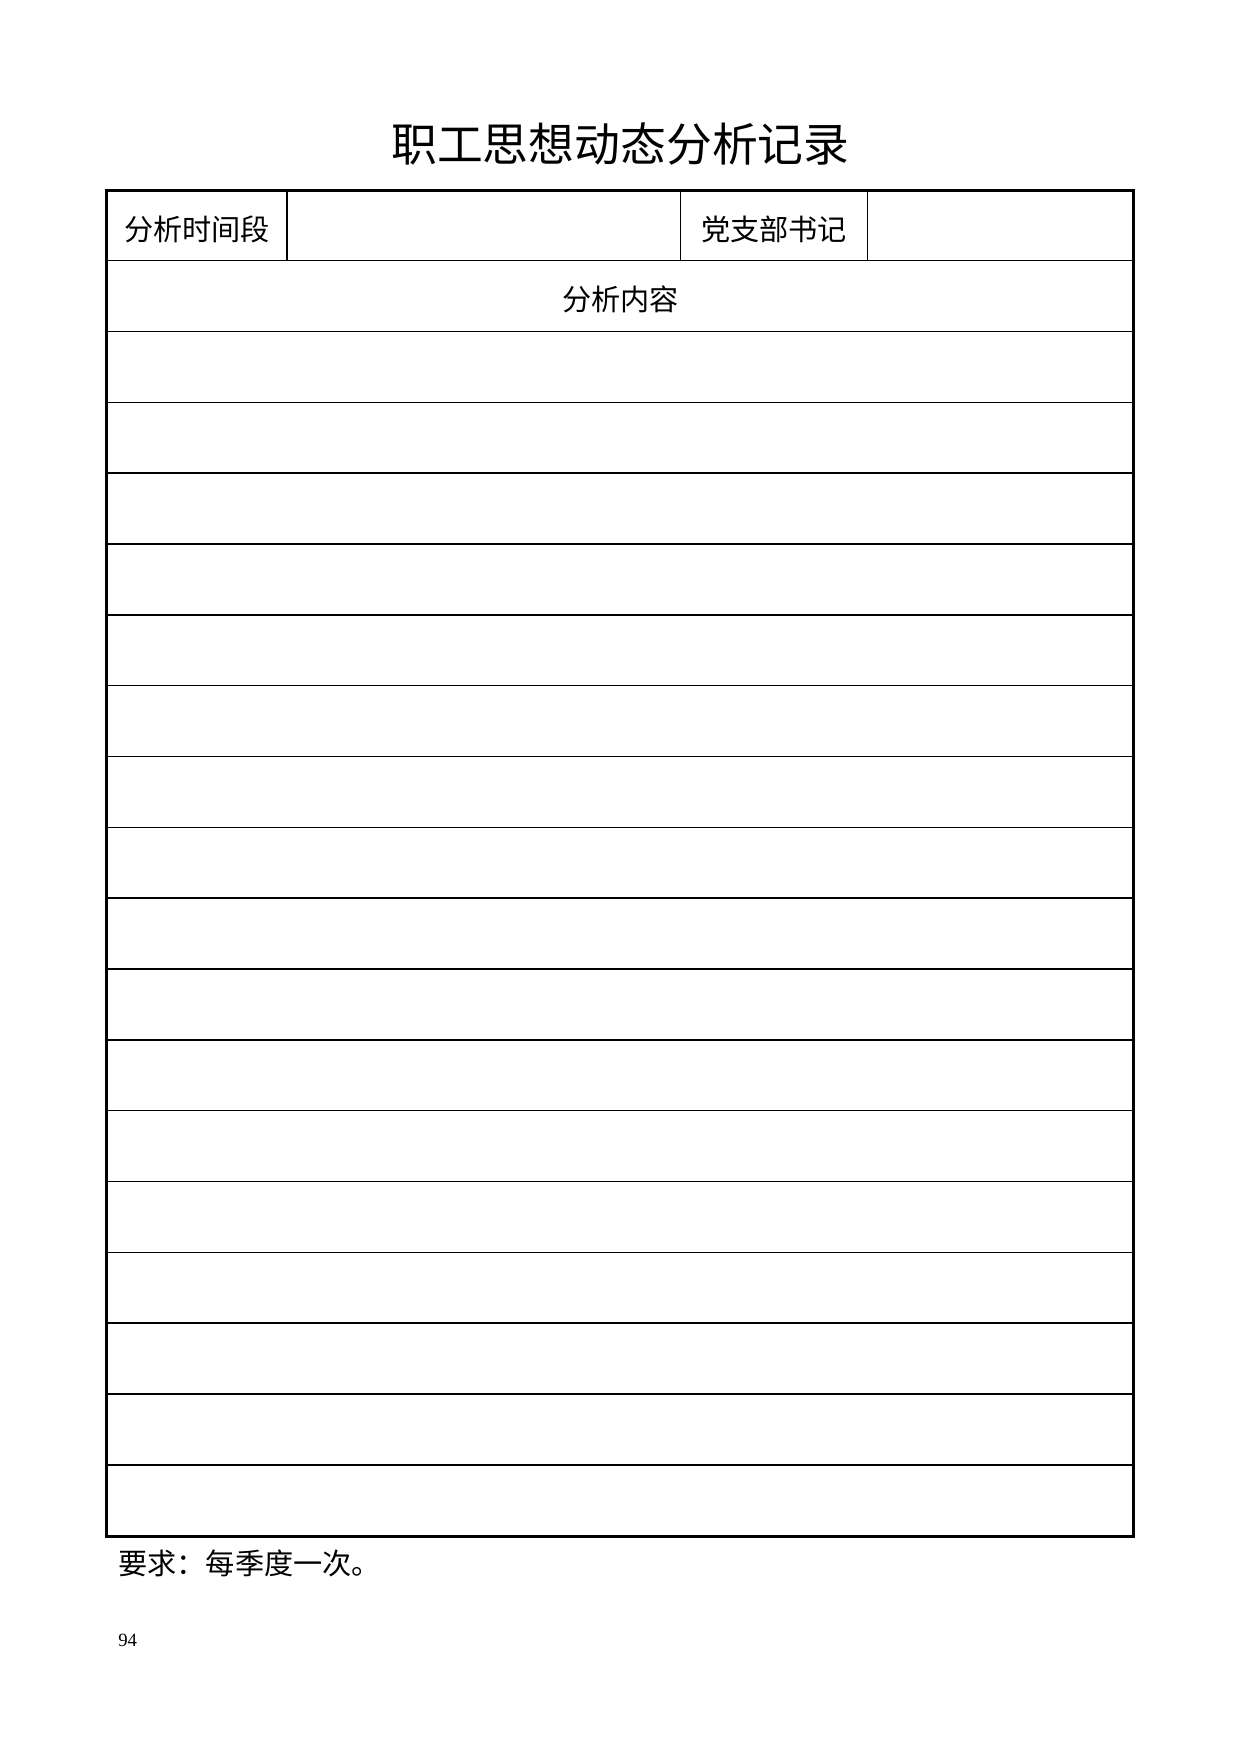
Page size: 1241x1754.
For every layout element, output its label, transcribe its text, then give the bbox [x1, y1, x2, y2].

text 要求：每季度一次。 [118, 1538, 1122, 1584]
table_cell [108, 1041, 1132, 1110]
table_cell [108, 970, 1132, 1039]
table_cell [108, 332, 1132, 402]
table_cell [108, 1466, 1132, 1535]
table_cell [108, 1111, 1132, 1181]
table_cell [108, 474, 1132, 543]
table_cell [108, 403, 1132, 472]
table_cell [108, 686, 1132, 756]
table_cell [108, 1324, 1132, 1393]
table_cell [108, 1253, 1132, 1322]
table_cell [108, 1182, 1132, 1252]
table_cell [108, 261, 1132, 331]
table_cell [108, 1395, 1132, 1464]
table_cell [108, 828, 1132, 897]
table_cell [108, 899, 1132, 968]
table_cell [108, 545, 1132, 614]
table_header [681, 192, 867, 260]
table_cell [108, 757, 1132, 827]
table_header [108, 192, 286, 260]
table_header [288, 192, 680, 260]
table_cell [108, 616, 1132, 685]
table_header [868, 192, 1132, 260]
text 职工思想动态分析记录 [118, 118, 1122, 172]
